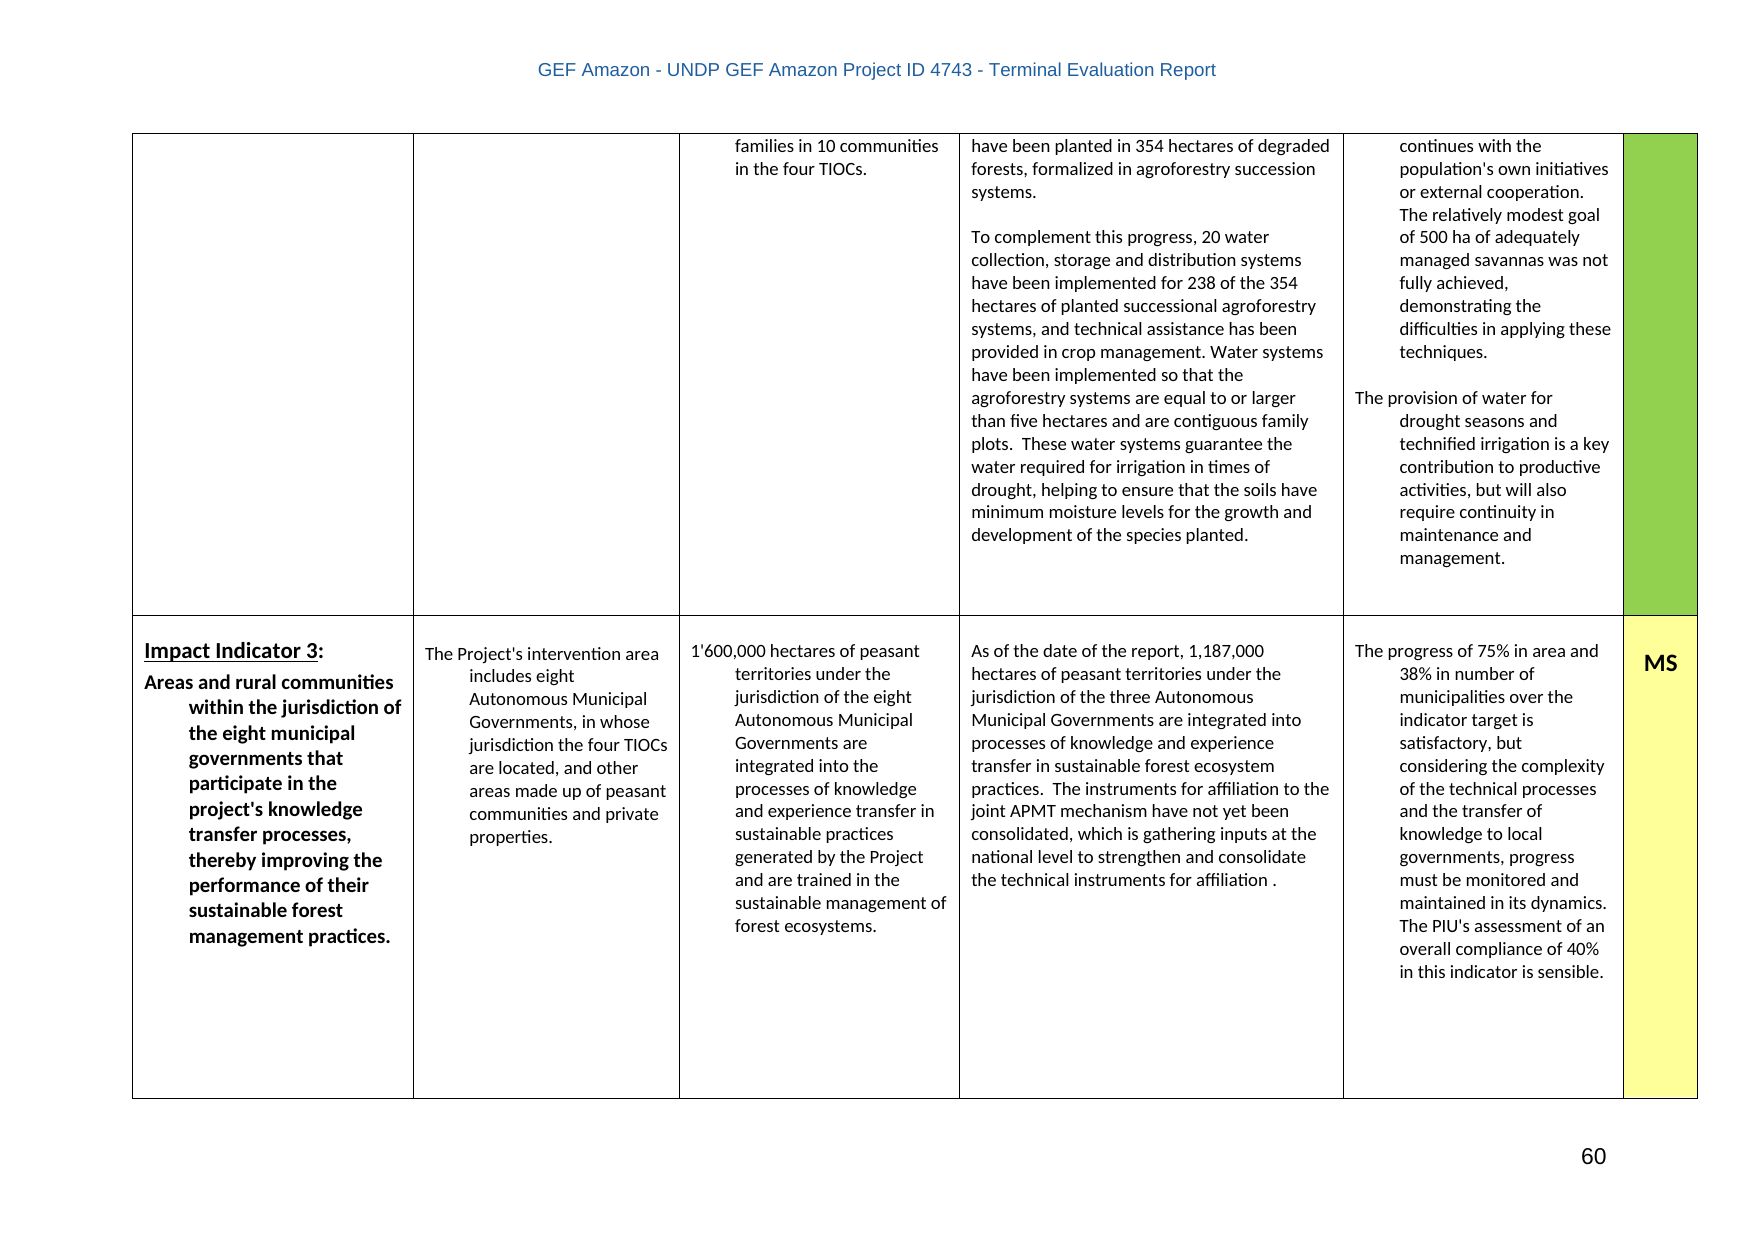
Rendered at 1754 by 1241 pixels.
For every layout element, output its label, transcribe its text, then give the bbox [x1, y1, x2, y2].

table_cell S [1624, 134, 1697, 615]
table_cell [680, 134, 959, 615]
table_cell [414, 134, 679, 615]
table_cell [133, 616, 413, 1097]
table_cell MS [1624, 616, 1697, 1097]
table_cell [1344, 616, 1623, 1097]
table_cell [1344, 134, 1623, 615]
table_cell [960, 134, 1343, 615]
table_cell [133, 134, 413, 615]
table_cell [960, 616, 1343, 1097]
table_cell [414, 616, 679, 1097]
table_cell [680, 616, 959, 1097]
